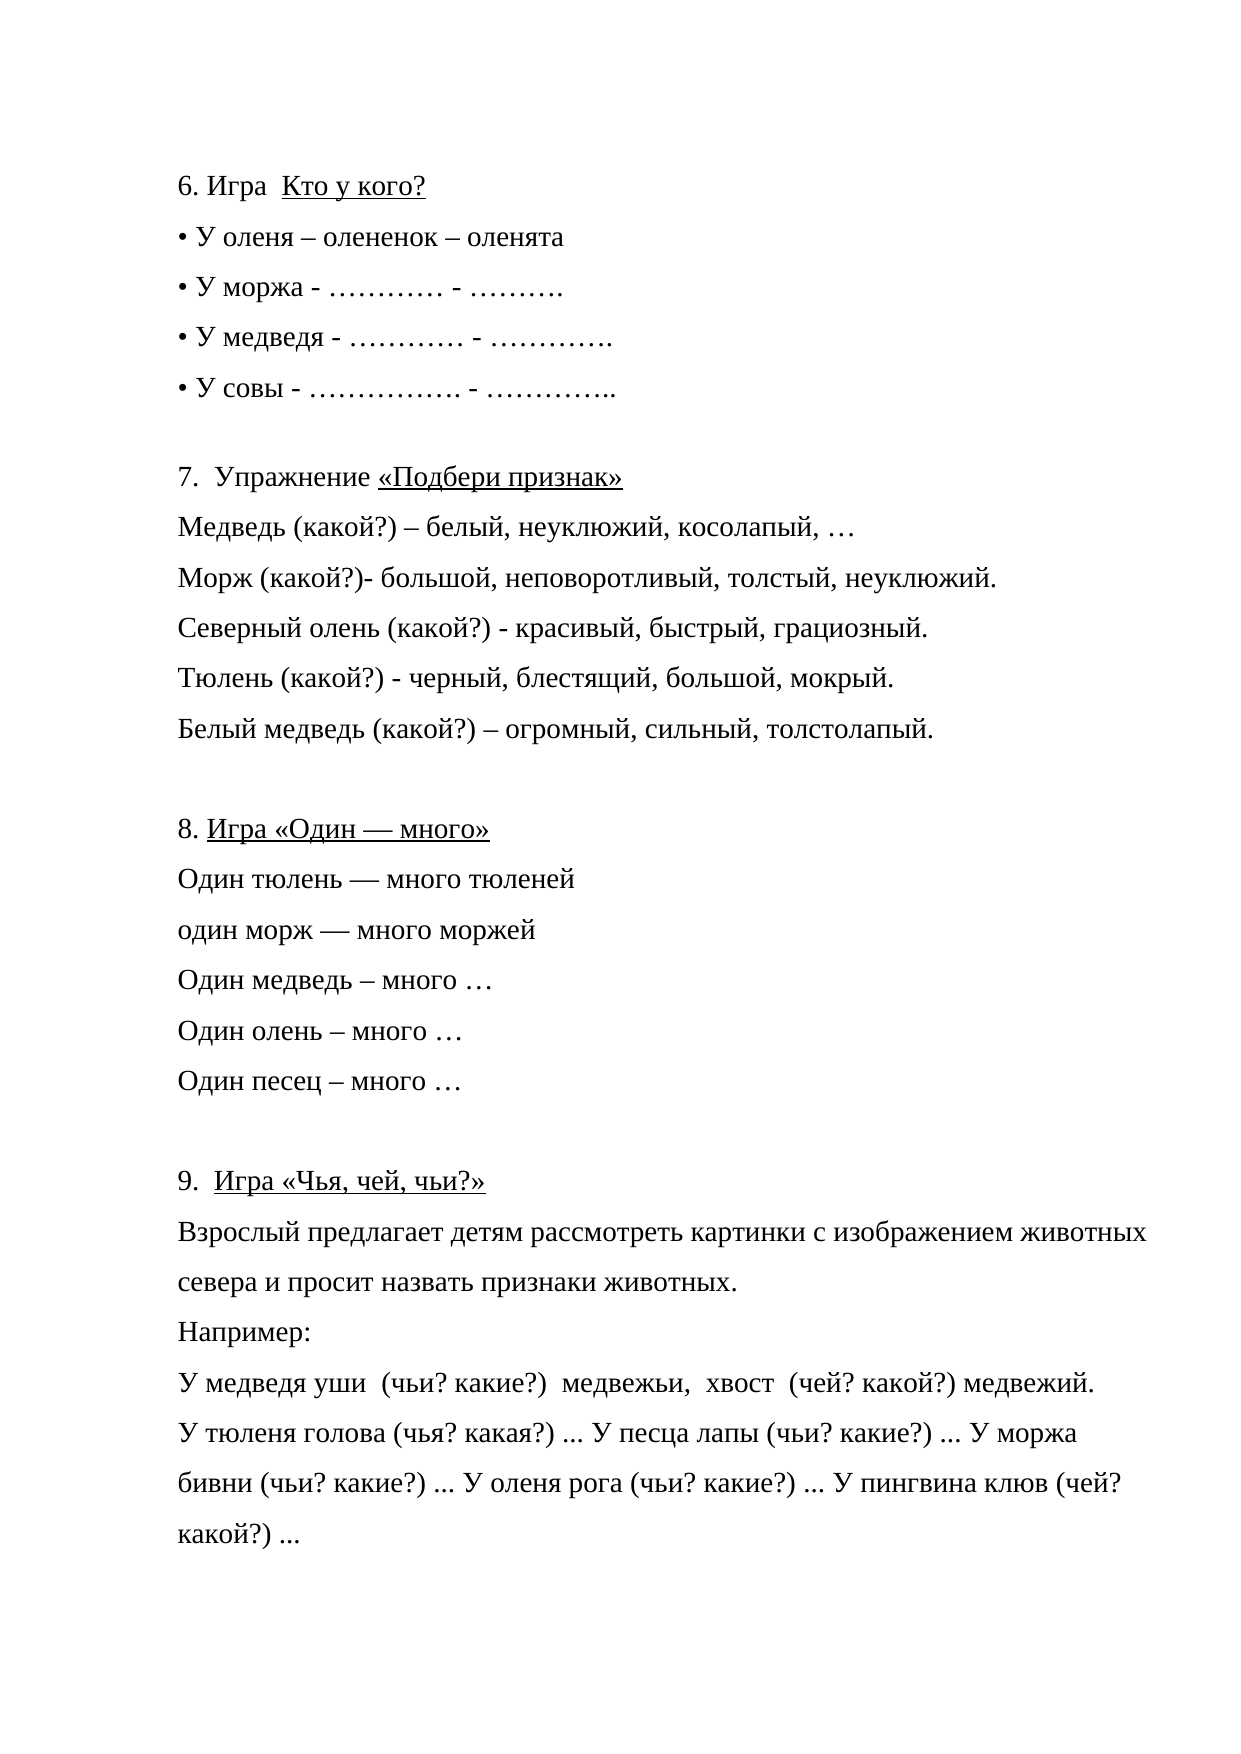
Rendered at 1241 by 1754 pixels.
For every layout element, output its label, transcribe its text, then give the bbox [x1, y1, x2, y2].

text Один медведь – много … [177, 962, 1152, 996]
text У тюленя голова (чья? какая?) ... У песца лапы (чьи? какие?) ... У моржа [177, 1415, 1152, 1449]
text 9. Игра «Чья, чей, чьи?» [177, 1163, 1152, 1197]
text Один олень – много … [177, 1013, 1152, 1046]
text Один тюлень — много тюленей [177, 862, 1152, 895]
text 8. Игра «Один — много» [177, 811, 1152, 845]
text Морж (какой?)- большой, неповоротливый, толстый, неуклюжий. [177, 560, 1152, 593]
text Один песец – много … [177, 1063, 1152, 1096]
text один морж — много моржей [177, 912, 1152, 946]
text Например: [177, 1314, 1152, 1348]
text Белый медведь (какой?) – огромный, сильный, толстолапый. [177, 711, 1152, 744]
text Взрослый предлагает детям рассмотреть картинки с изображением животных севера и просит назвать признаки животных. [177, 1214, 1152, 1298]
text бивни (чьи? какие?) ... У оленя рога (чьи? какие?) ... У пингвина клюв (чей? какой?) ... [177, 1465, 1152, 1549]
text У медведя уши (чьи? какие?) медвежьи, хвост (чей? какой?) медвежий. [177, 1365, 1152, 1398]
text 7. Упражнение «Подбери признак» Медведь (какой?) – белый, неуклюжий, косолапый, … [177, 459, 1152, 543]
text Северный олень (какой?) - красивый, быстрый, грациозный. [177, 610, 1152, 644]
text Тюлень (какой?) - черный, блестящий, большой, мокрый. [177, 660, 1152, 694]
text 6. Игра Кто у кого? • У оленя – олененок – оленята • У моржа - ………… - ………. • У медведя - ………… - …………. • У совы - ……………. - ………….. [177, 168, 1152, 445]
